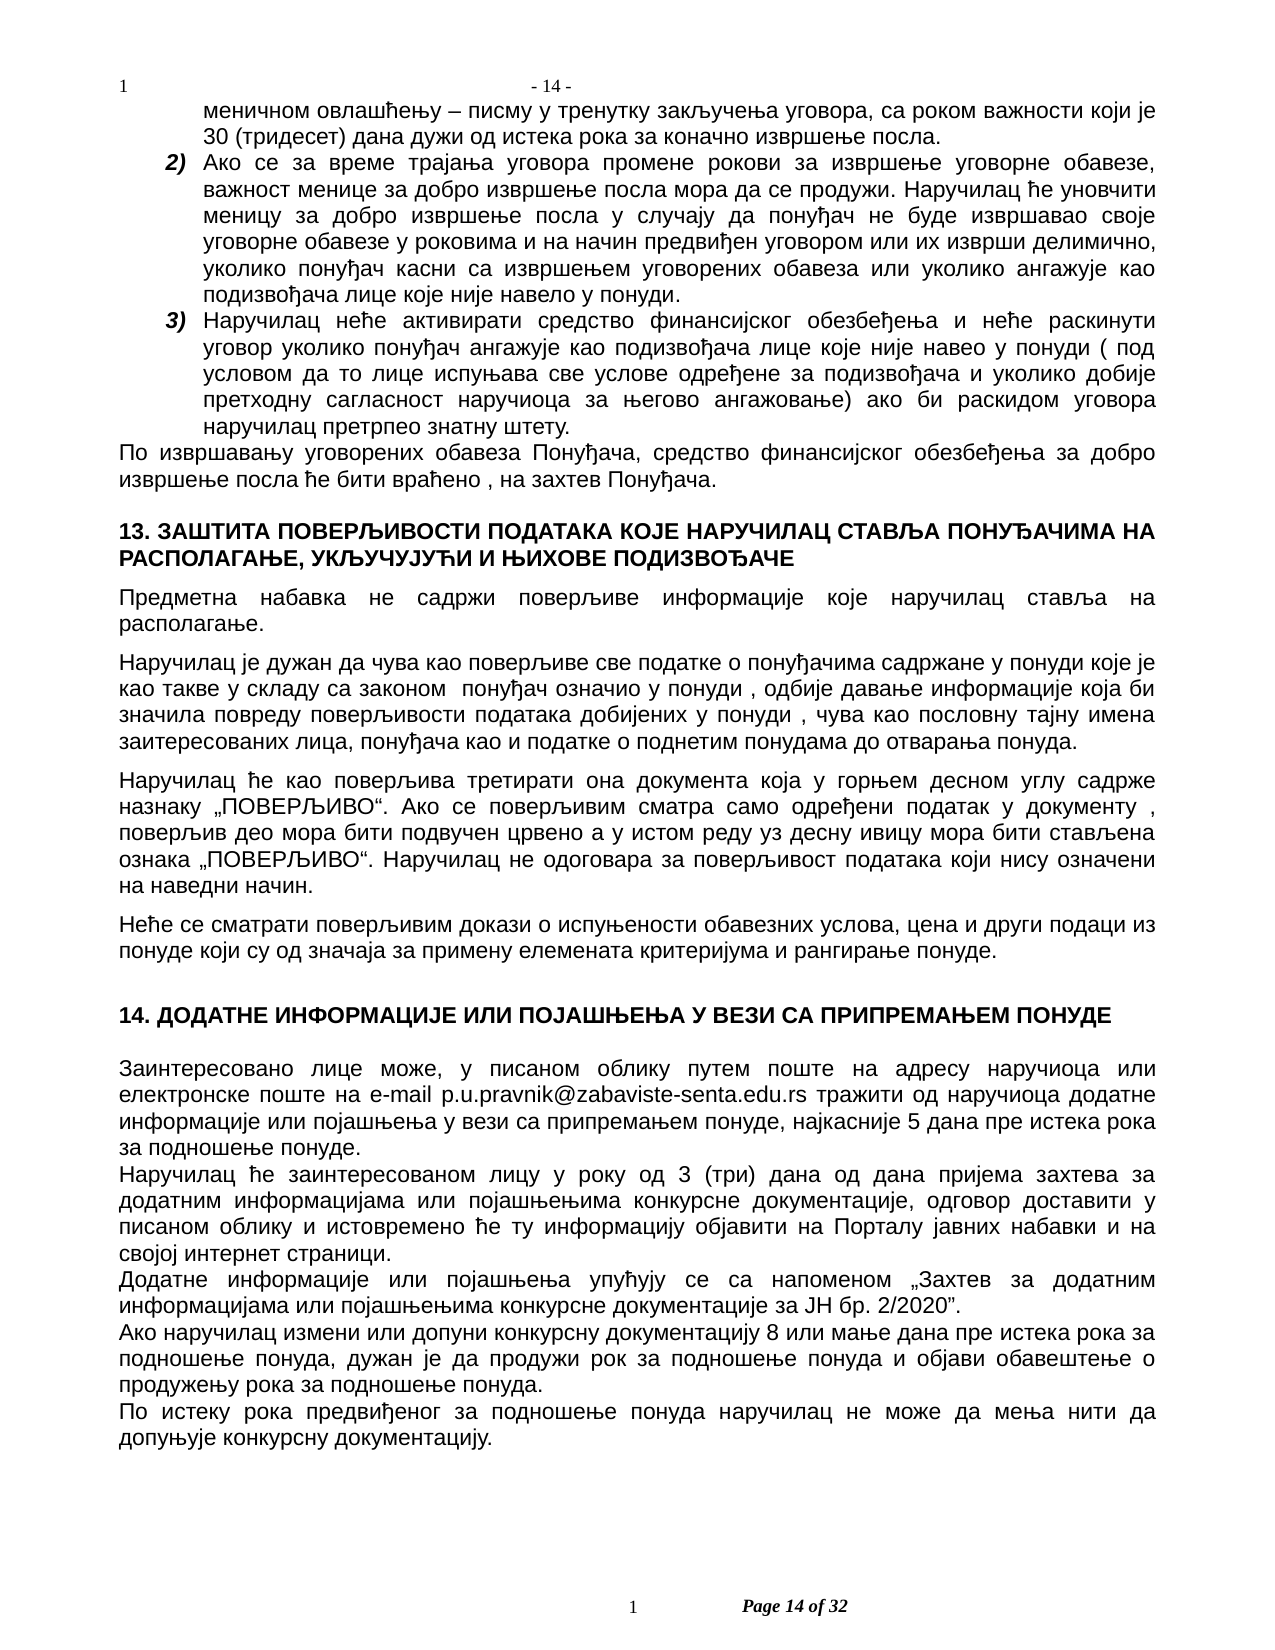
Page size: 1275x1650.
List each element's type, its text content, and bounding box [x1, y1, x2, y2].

text Наручилац ће као поверљива третирати она документа која у горњем десном углу садрже назнаку „ПОВЕРЉИВО“. Ако се поверљивим сматра само одређени податак у документу , поверљив део мора бити подвучен црвено а у истом реду уз десну ивицу мора бити стављена ознака „ПОВЕРЉИВО“. Наручилац не одоговара за поверљивост података који нису означени на наведни начин. [118, 767, 1156, 898]
text Предметна набавка не садржи поверљиве информације које наручилац ставља на располагање. [118, 583, 1156, 636]
text Неће се сматрати поверљивим докази о испуњености обавезних услова, цена и други подаци из понуде који су од значаја за примену елемената критеријума и рангирање понуде. [118, 911, 1156, 963]
list Наручилац неће активирати средство финансијског обезбеђења и неће раскинути уговор уколико понуђач ангажује као подизвођача лице које није навео у понуди ( под условом да то лице испуњава све услове одређене за подизвођача и уколико добије претходну сагласност наручиоца за његово ангажовање) ако би раскидом уговора наручилац претрпео знатну штету. [165, 307, 1156, 439]
text Наручилац је дужан да чува као поверљиве све податке о понуђачима садржане у понуди које је као такве у складу са законом понуђач означио у понуди , одбије давање информације која би значила повреду поверљивости података добијених у понуди , чува као пословну тајну имена заитересованих лица, понуђача као и податке о поднетим понудама до отварања понуда. [118, 649, 1156, 754]
text 14. ДОДАТНЕ ИНФОРМАЦИЈЕ ИЛИ ПОЈАШЊЕЊА У ВЕЗИ СА ПРИПРЕМАЊЕМ ПОНУДЕ [118, 1002, 1156, 1029]
text Додатне информације или појашњења упућују се са напоменом „Захтев за додатним информацијама или појашњењима конкурсне документације за ЈН бр. 2/2020”. [118, 1266, 1156, 1319]
text Ако наручилац измени или допуни конкурсну документацију 8 или мање дана пре истека рока за подношење понуда, дужан је да продужи рок за подношење понуда и објави обавештење о продужењу рока за подношење понуда. [118, 1319, 1156, 1398]
text Заинтересовано лице може, у писаном облику путем поште на адресу наручиоца или електронске поште на e-mail p.u.pravnik@zabaviste-senta.edu.rs тражити од наручиоца додатне информације или појашњења у вези са припремањем понуде, најкасније 5 дана пре истека рока за подношење понуде. [118, 1055, 1156, 1161]
list Ако се за време трајања уговора промене рокови за извршење уговорне обавезе, важност менице за добро извршење посла мора да се продужи. Наручилац ће уновчити меницу за добро извршење посла у случају да понуђач не буде извршавао своје уговорне обавезе у роковима и на начин предвиђен уговором или их изврши делимично, уколико понуђач касни са извршењем уговорених обавеза или уколико ангажује као подизвођача лице које није навело у понуди. [165, 149, 1156, 307]
text Наручилац ће заинтересованом лицу у року од 3 (три) дана од дана пријема захтева за додатним информацијама или појашњењима конкурсне документације, одговор доставити у писаном облику и истовремено ће ту информацију објавити на Порталу јавних набавки и на својој интернет страници. [118, 1161, 1156, 1266]
text По истеку рока предвиђеног за подношење понуда наручилац не може да мења нити да допуњује конкурсну документацију. [118, 1398, 1156, 1450]
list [165, 97, 1156, 149]
text 13. ЗАШТИТА ПОВЕРЉИВОСТИ ПОДАТАКА КОЈЕ НАРУЧИЛАЦ СТАВЉА ПОНУЂАЧИМА НА РАСПОЛАГАЊЕ, УКЉУЧУЈУЋИ И ЊИХОВЕ ПОДИЗВОЂАЧЕ [118, 518, 1156, 571]
text По извршавању уговорених обавеза Понуђача, средство финансијског обезбеђења за добро извршење посла ће бити враћено , на захтев Понуђача. [118, 439, 1156, 492]
